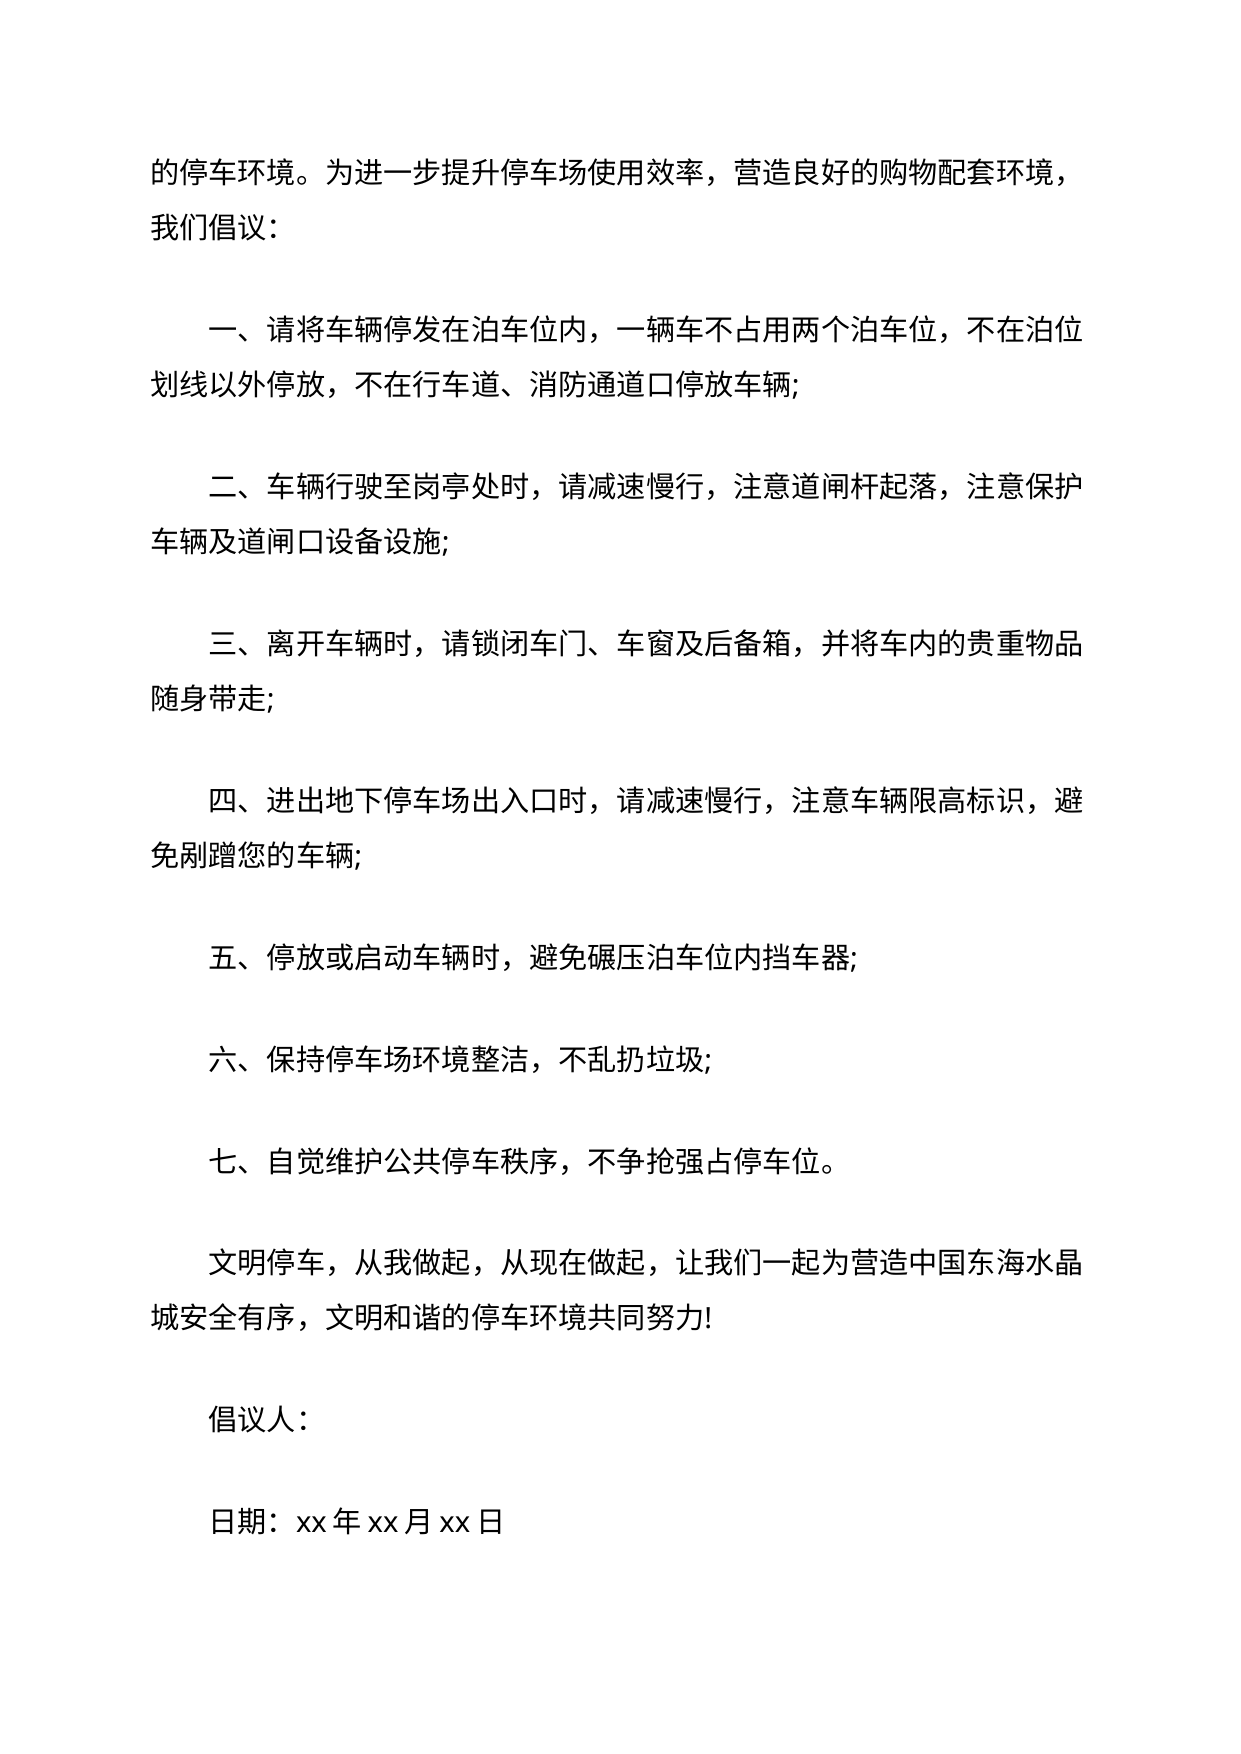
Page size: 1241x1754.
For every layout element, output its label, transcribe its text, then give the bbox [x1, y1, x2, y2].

text 二、车辆行驶至岗亭处时，请减速慢行，注意道闸杆起落，注意保护车辆及道闸口设备设施; [150, 463, 1090, 561]
text 七、自觉维护公共停车秩序，不争抢强占停车位。 [150, 1138, 1090, 1180]
text 六、保持停车场环境整洁，不乱扔垃圾; [150, 1036, 1090, 1078]
text 三、离开车辆时，请锁闭车门、车窗及后备箱，并将车内的贵重物品随身带走; [150, 620, 1090, 718]
text 倡议人： [150, 1397, 1090, 1439]
text 五、停放或启动车辆时，避免碾压泊车位内挡车器; [150, 934, 1090, 977]
text 一、请将车辆停发在泊车位内，一辆车不占用两个泊车位，不在泊位划线以外停放，不在行车道、消防通道口停放车辆; [150, 307, 1090, 404]
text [150, 150, 1090, 247]
text 日期：xx年xx月xx日 [150, 1498, 1090, 1541]
text 四、进出地下停车场出入口时，请减速慢行，注意车辆限高标识，避免剐蹭您的车辆; [150, 777, 1090, 874]
text 文明停车，从我做起，从现在做起，让我们一起为营造中国东海水晶城安全有序，文明和谐的停车环境共同努力! [150, 1240, 1090, 1337]
